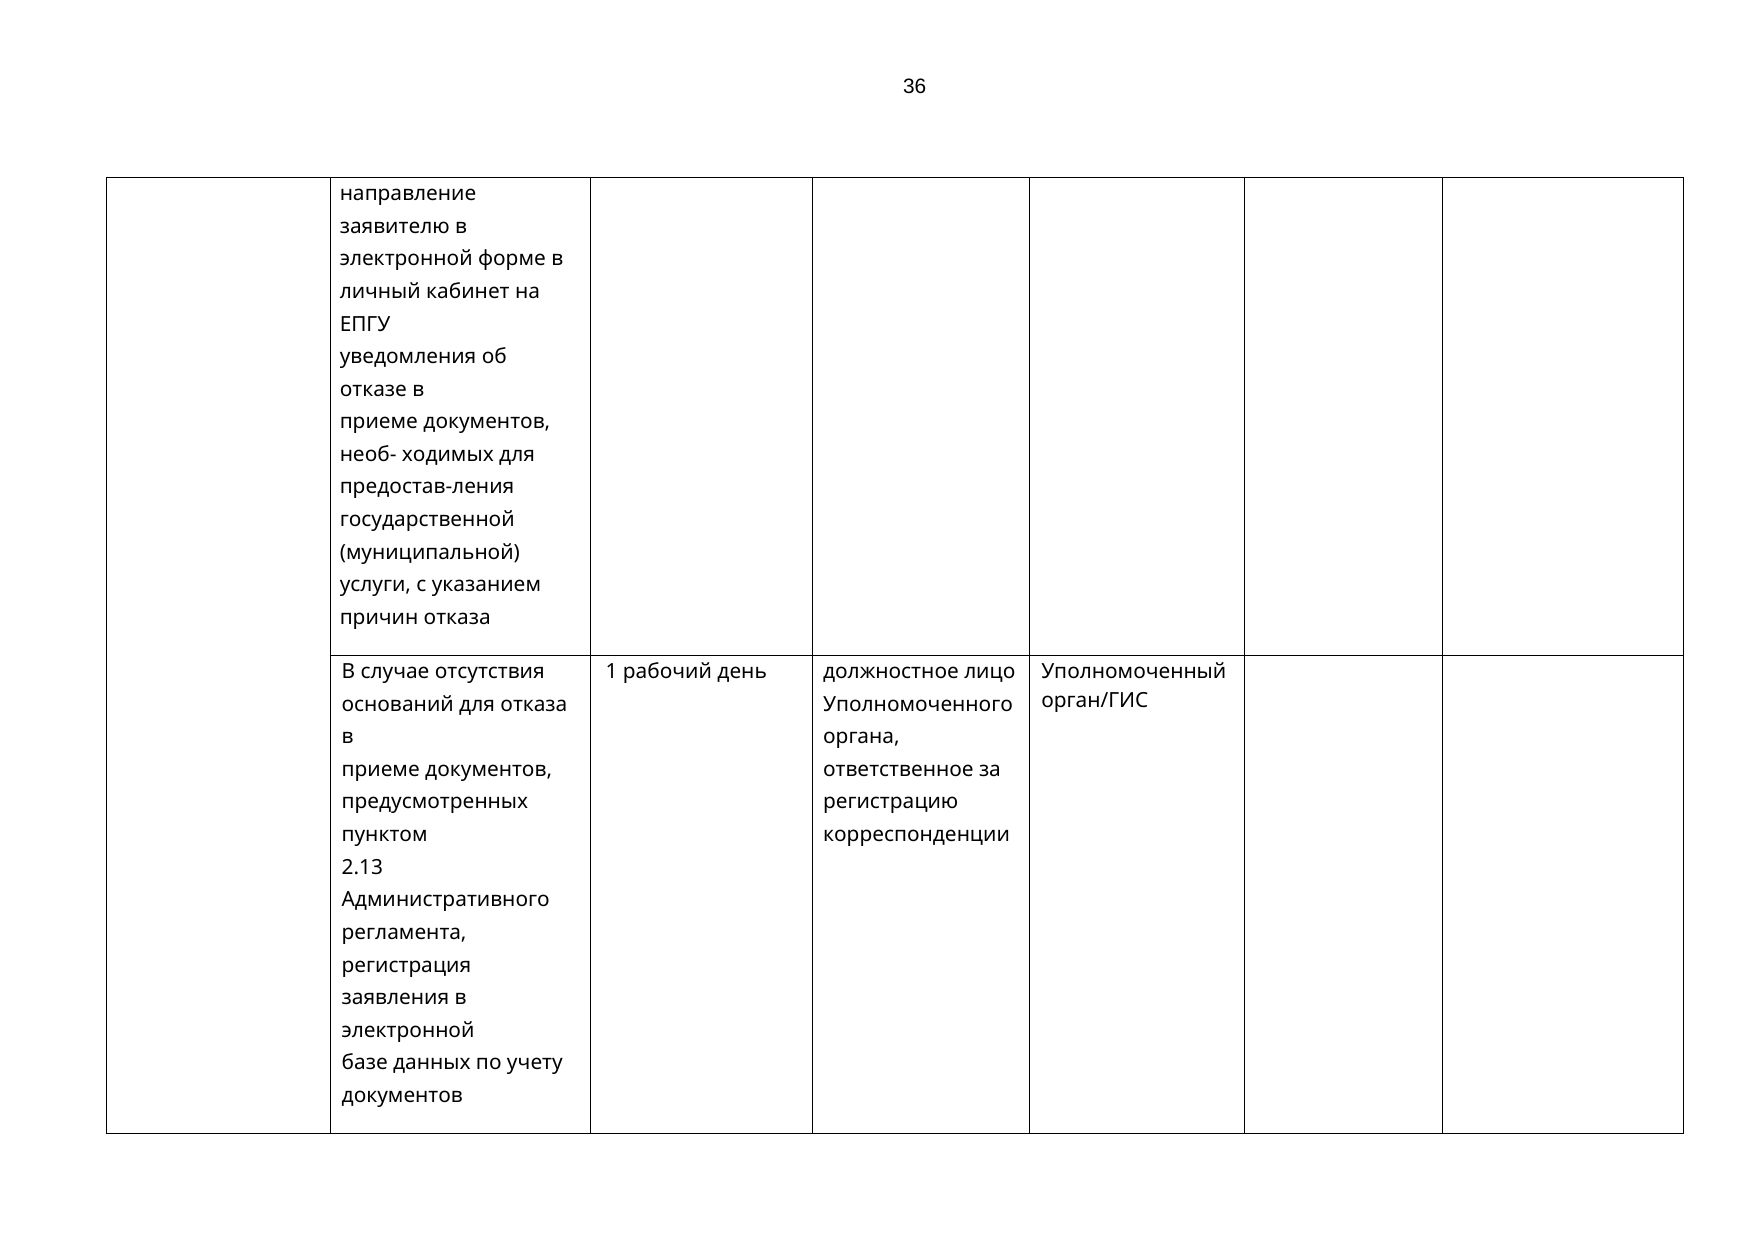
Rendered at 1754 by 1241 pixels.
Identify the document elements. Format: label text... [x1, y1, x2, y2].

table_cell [1030, 656, 1244, 1133]
table_cell [591, 178, 812, 655]
table_cell [107, 178, 330, 1133]
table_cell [331, 656, 590, 1133]
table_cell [813, 656, 1029, 1133]
table_cell [1030, 178, 1244, 655]
table_cell 1 рабочий день [591, 656, 812, 1133]
table_cell [1245, 178, 1442, 655]
table_cell [813, 178, 1029, 655]
table_cell [1443, 178, 1683, 655]
table_cell [1245, 656, 1442, 1133]
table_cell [331, 178, 590, 655]
table_cell [1443, 656, 1683, 1133]
